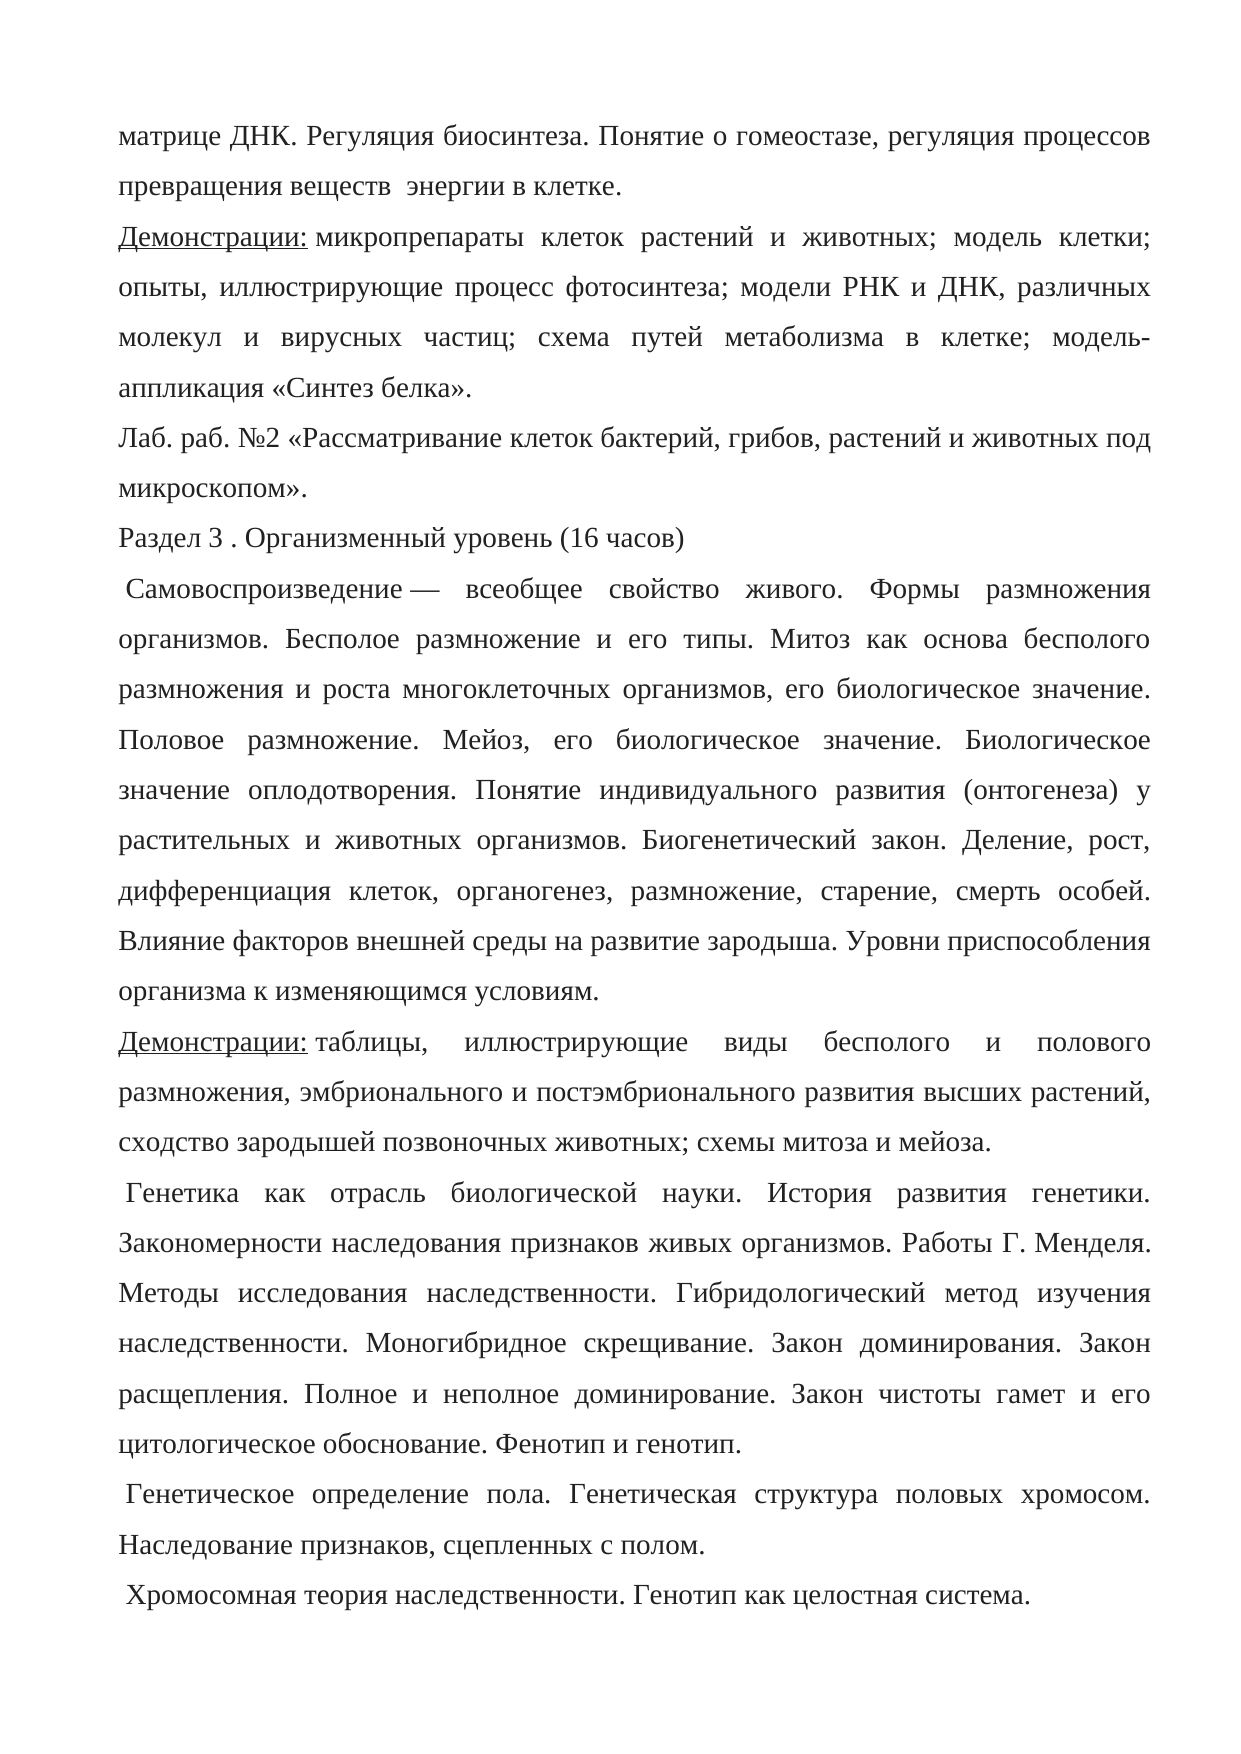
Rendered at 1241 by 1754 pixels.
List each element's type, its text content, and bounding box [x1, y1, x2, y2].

text Лаб. раб. №2 «Рассматривание клеток бактерий, грибов, растений и животных под микроскопом». [118, 420, 1152, 504]
text Раздел 3 . Организменный уровень (16 часов) [118, 521, 1152, 554]
text Демонстрации: таблицы, иллюстрирующие виды бесполого и полового размножения, эмбрионального и постэмбрионального развития высших растений, сходство зародышей позвоночных животных; схемы митоза и мейоза. [118, 1024, 1152, 1158]
text Самовоспроизведение — всеобщее свойство живого. Формы размножения организмов. Бесполое размножение и его типы. Митоз как основа бесполого размножения и роста многоклеточных организмов, его биологическое значение. Половое размножение. Мейоз, его биологическое значение. Биологическое значение оплодотворения. Понятие индивидуального развития (онтогенеза) у растительных и животных организмов. Биогенетический закон. Деление, рост, дифференциация клеток, органогенез, размножение, старение, смерть особей. Влияние факторов внешней среды на развитие зародыша. Уровни приспособления организма к изменяющимся условиям. [118, 571, 1152, 1007]
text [118, 118, 1152, 202]
text Генетика как отрасль биологической науки. История развития генетики. Закономерности наследования признаков живых организмов. Работы Г. Менделя. Методы исследования наследственности. Гибридологический метод изучения наследственности. Моногибридное скрещивание. Закон доминирования. Закон расщепления. Полное и неполное доминирование. Закон чистоты гамет и его цитологическое обоснование. Фенотип и генотип. [118, 1175, 1152, 1460]
text Генетическое определение пола. Генетическая структура половых хромосом. Наследование признаков, сцепленных с полом. [118, 1477, 1152, 1560]
text Демонстрации: микропрепараты клеток растений и животных; модель клетки; опыты, иллюстрирующие процесс фотосинтеза; модели РНК и ДНК, различных молекул и вирусных частиц; схема путей метаболизма в клетке; модель-аппликация «Синтез белка». [118, 219, 1152, 403]
text Хромосомная теория наследственности. Генотип как целостная система. [118, 1577, 1152, 1611]
